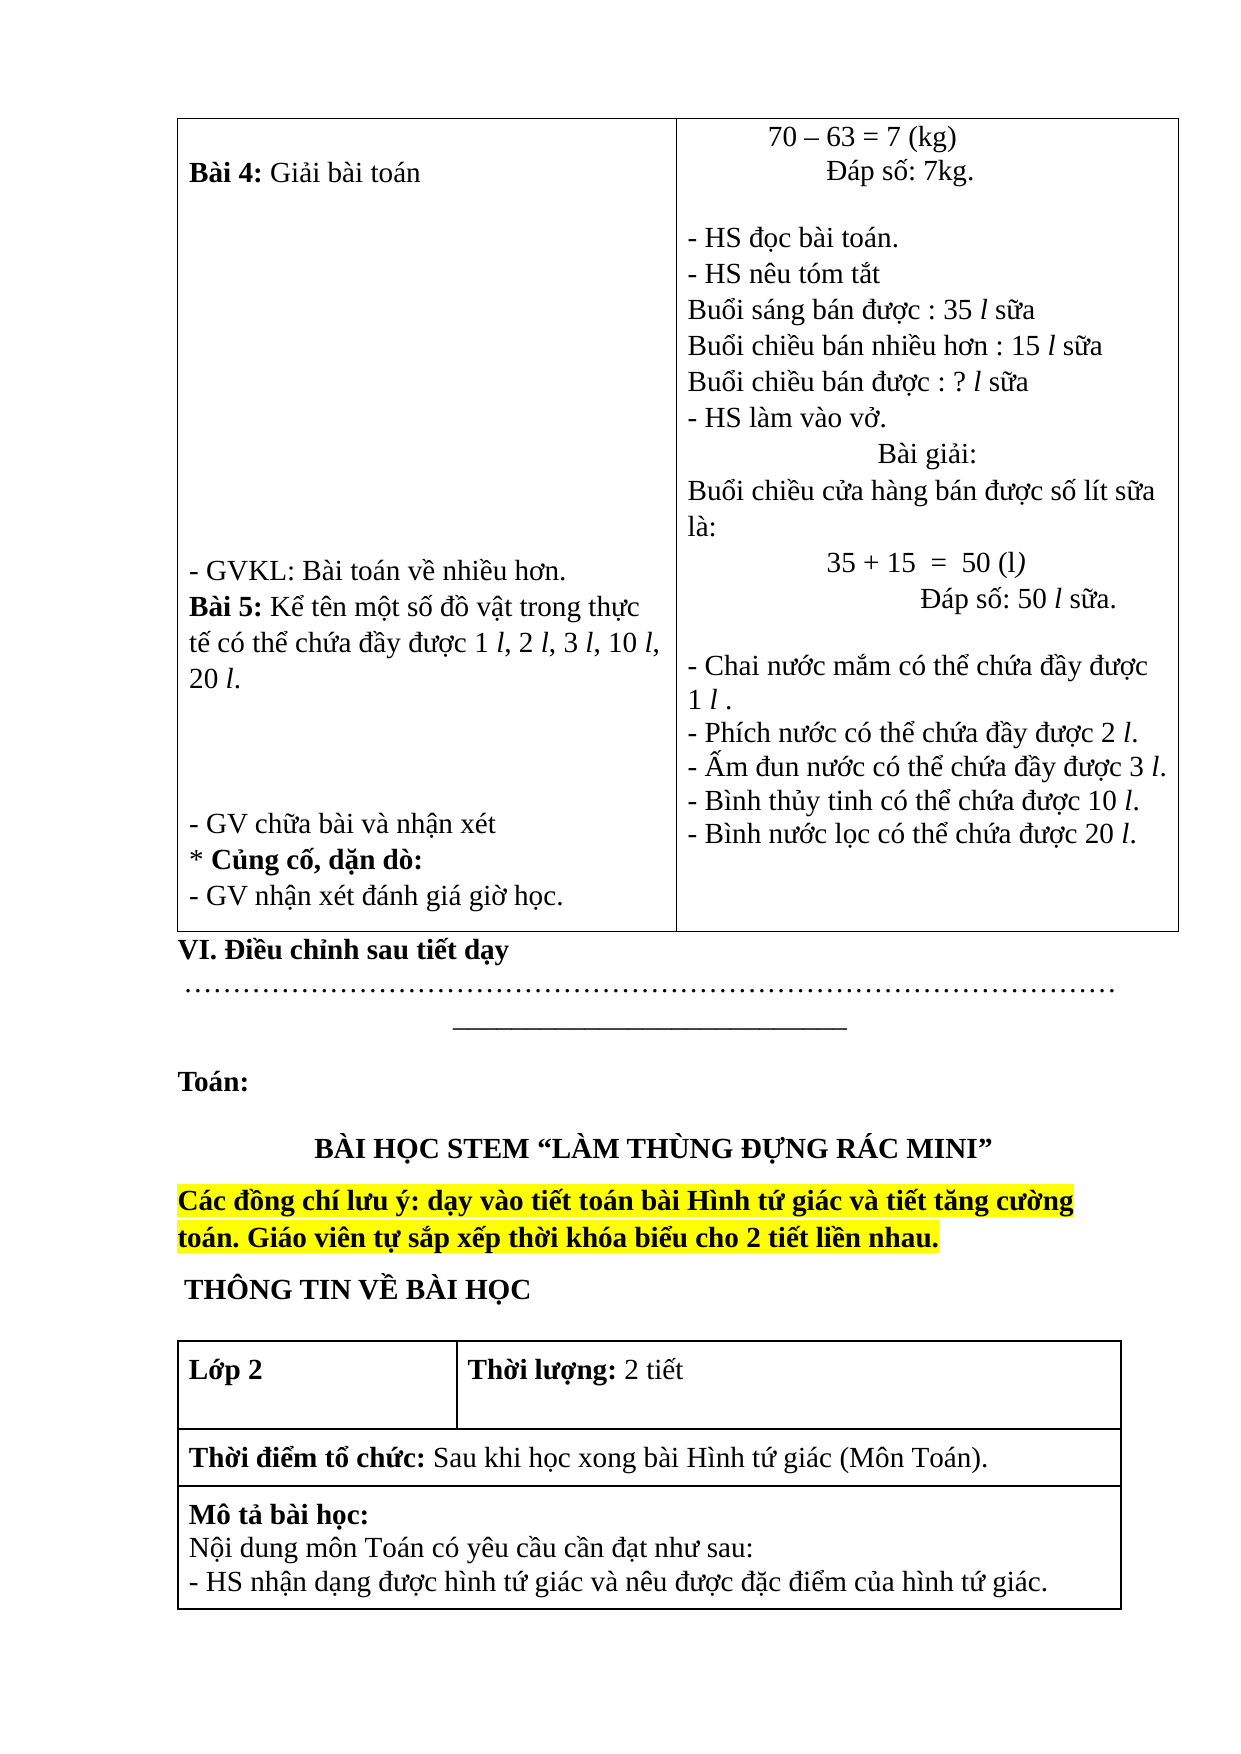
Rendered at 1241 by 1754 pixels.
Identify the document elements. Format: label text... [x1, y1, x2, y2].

table_header Lớp 2 [179, 1342, 456, 1428]
text ___________________________ [177, 999, 1122, 1032]
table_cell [179, 1487, 1120, 1608]
table_header Thời lượng: 2 tiết [458, 1342, 1120, 1428]
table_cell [178, 119, 676, 931]
text THÔNG TIN VỀ BÀI HỌC [177, 1272, 1122, 1306]
text Các đồng chí lưu ý: dạy vào tiết toán bài Hình tứ giác và tiết tăng cường toán. Giáo viên tự sắp xếp thời khóa biểu cho 2 tiết liền nhau. [177, 1183, 1122, 1253]
text VI. Điều chỉnh sau tiết dạy [177, 932, 1122, 965]
text Toán: [177, 1064, 1122, 1097]
text …………………………………………………………………………………… [177, 965, 1122, 999]
table_cell Thời điểm tổ chức: Sau khi học xong bài Hình tứ giác (Môn Toán). [179, 1430, 1120, 1484]
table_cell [677, 119, 1178, 931]
text BÀI HỌC STEM “LÀM THÙNG ĐỰNG RÁC MINI” [177, 1131, 1122, 1164]
